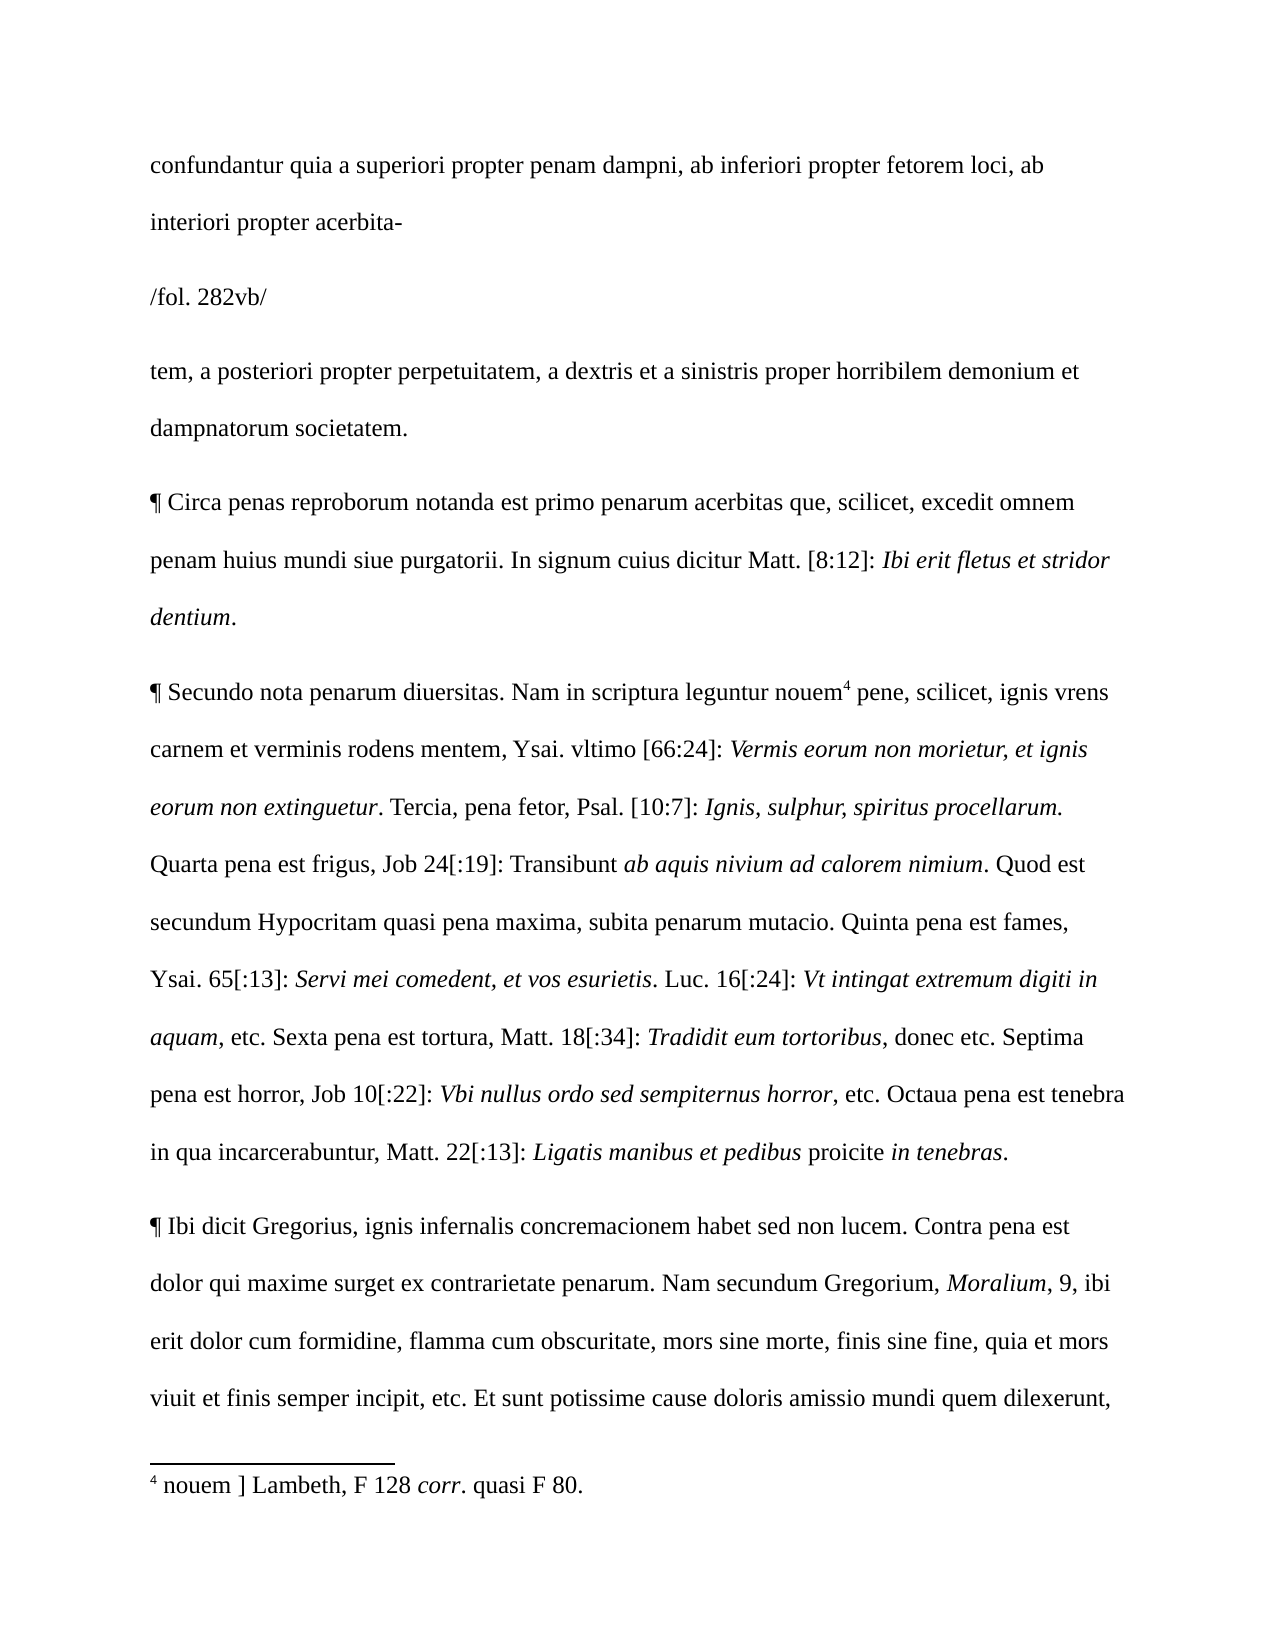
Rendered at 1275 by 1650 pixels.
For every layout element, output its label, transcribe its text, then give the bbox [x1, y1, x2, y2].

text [150, 150, 1125, 236]
text ¶ Secundo nota penarum diuersitas. Nam in scriptura leguntur nouem pene, scilicet, ignis vrens carnem et verminis rodens mentem, Ysai. vltimo [66:24]: Vermis eorum non morietur, et ignis eorum non extinguetur. Tercia, pena fetor, Psal. [10:7]: Ignis, sulphur, spiritus procellarum. Quarta pena est frigus, Job 24[:19]: Transibunt ab aquis nivium ad calorem nimium. Quod est secundum Hypocritam quasi pena maxima, subita penarum mutacio. Quinta pena est fames, Ysai. 65[:13]: Servi mei comedent, et vos esurietis. Luc. 16[:24]: Vt intingat extremum digiti in aquam, etc. Sexta pena est tortura, Matt. 18[:34]: Tradidit eum tortoribus, donec etc. Septima pena est horror, Job 10[:22]: Vbi nullus ordo sed sempiternus horror, etc. Octaua pena est tenebra in qua incarcerabuntur, Matt. 22[:13]: Ligatis manibus et pedibus proicite in tenebras. [150, 677, 1125, 1165]
text ¶ Circa penas reproborum notanda est primo penarum acerbitas que, scilicet, excedit omnem penam huius mundi siue purgatorii. In signum cuius dicitur Matt. [8:12]: Ibi erit fletus et stridor dentium. [150, 487, 1125, 631]
text tem, a posteriori propter perpetuitatem, a dextris et a sinistris proper horribilem demonium et dampnatorum societatem. [150, 356, 1125, 442]
text /fol. 282vb/ [150, 282, 1125, 310]
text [150, 1211, 1125, 1412]
